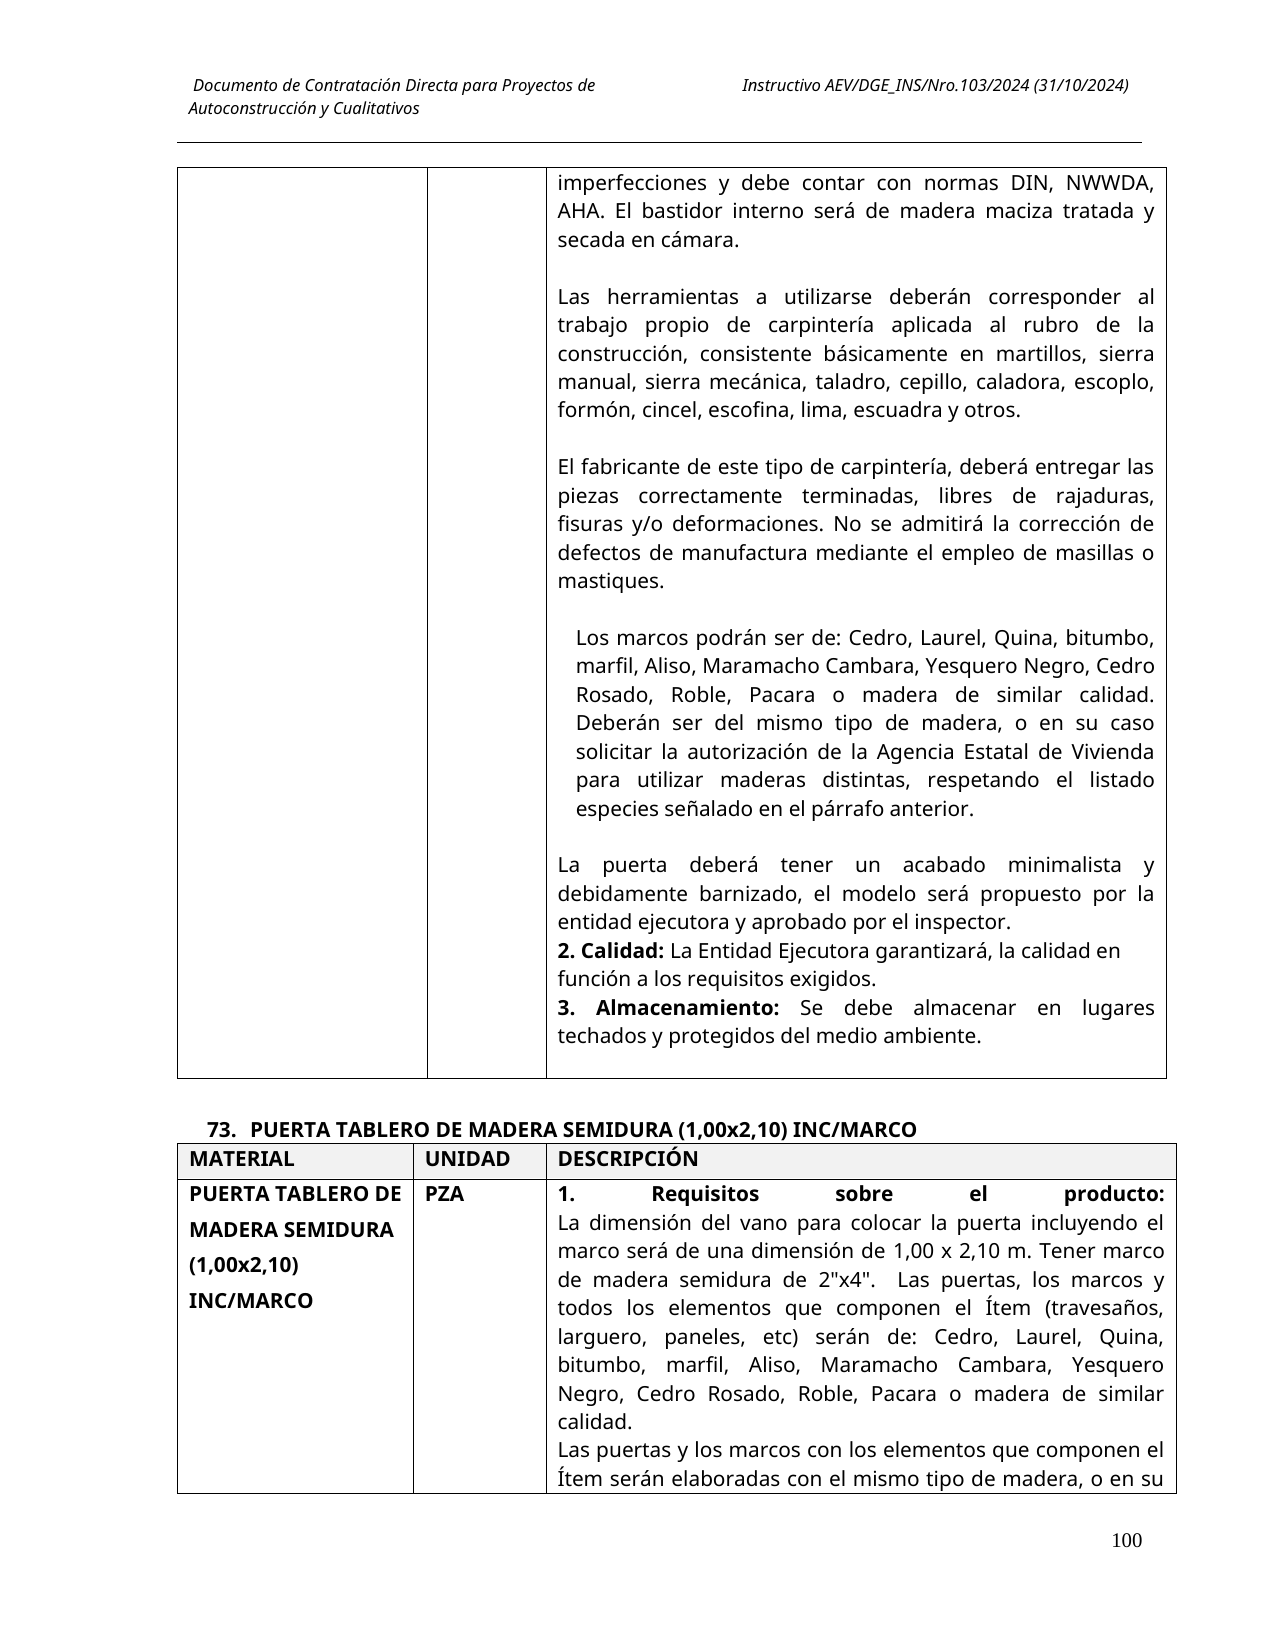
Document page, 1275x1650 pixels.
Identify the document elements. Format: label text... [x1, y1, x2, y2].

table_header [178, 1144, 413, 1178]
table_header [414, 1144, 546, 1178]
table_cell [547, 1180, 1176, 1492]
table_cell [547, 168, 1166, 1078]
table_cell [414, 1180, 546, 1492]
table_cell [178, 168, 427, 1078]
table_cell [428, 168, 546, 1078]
list PUERTA TABLERO DE MADERA SEMIDURA (1,00x2,10) INC/MARCO [207, 1115, 1142, 1143]
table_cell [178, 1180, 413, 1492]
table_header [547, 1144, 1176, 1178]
